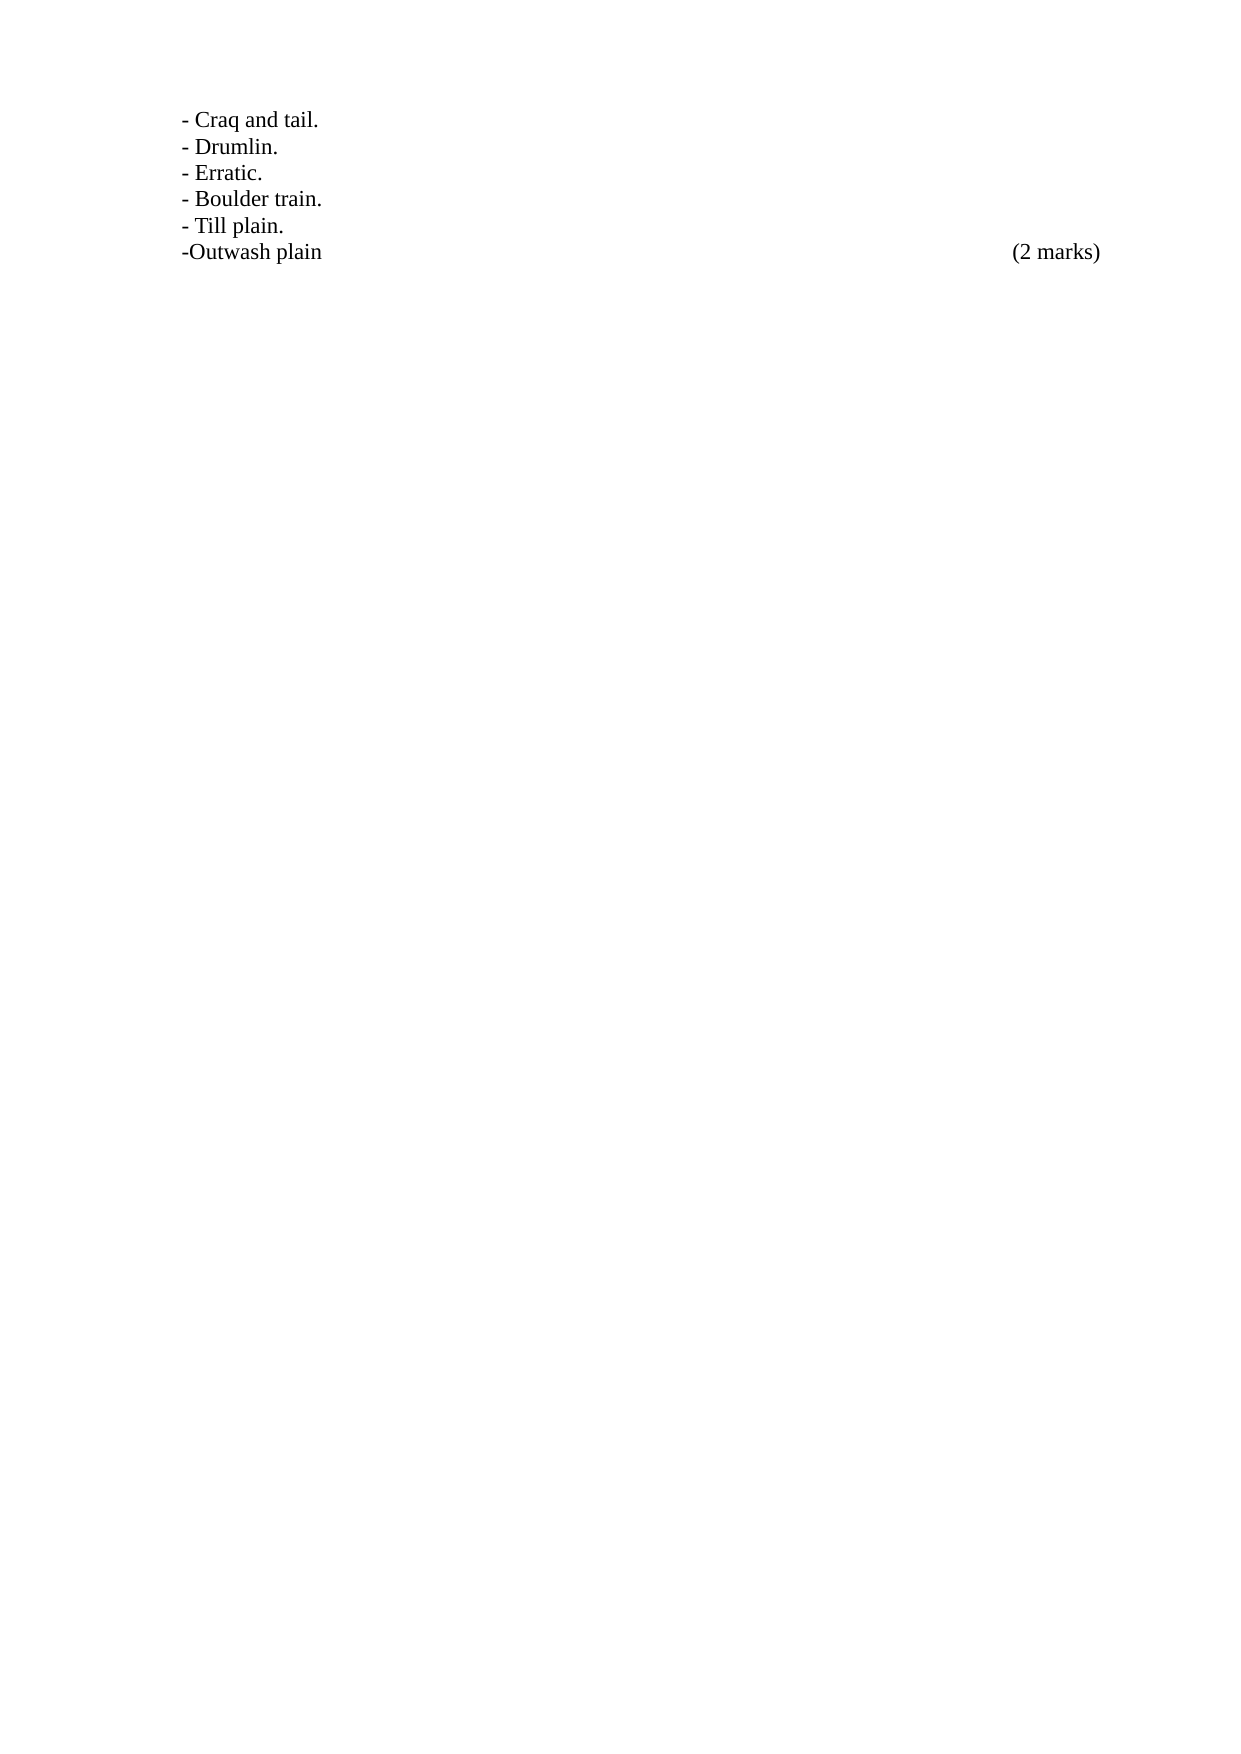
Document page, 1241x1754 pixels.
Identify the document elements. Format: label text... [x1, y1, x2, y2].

text - Erratic. [106, 159, 1205, 185]
text - Till plain. [106, 212, 1205, 238]
text - Craq and tail. [106, 106, 1205, 133]
text - Boulder train. [106, 185, 1205, 212]
text -Outwash plain (2 marks) [106, 238, 1205, 264]
text - Drumlin. [106, 133, 1205, 159]
